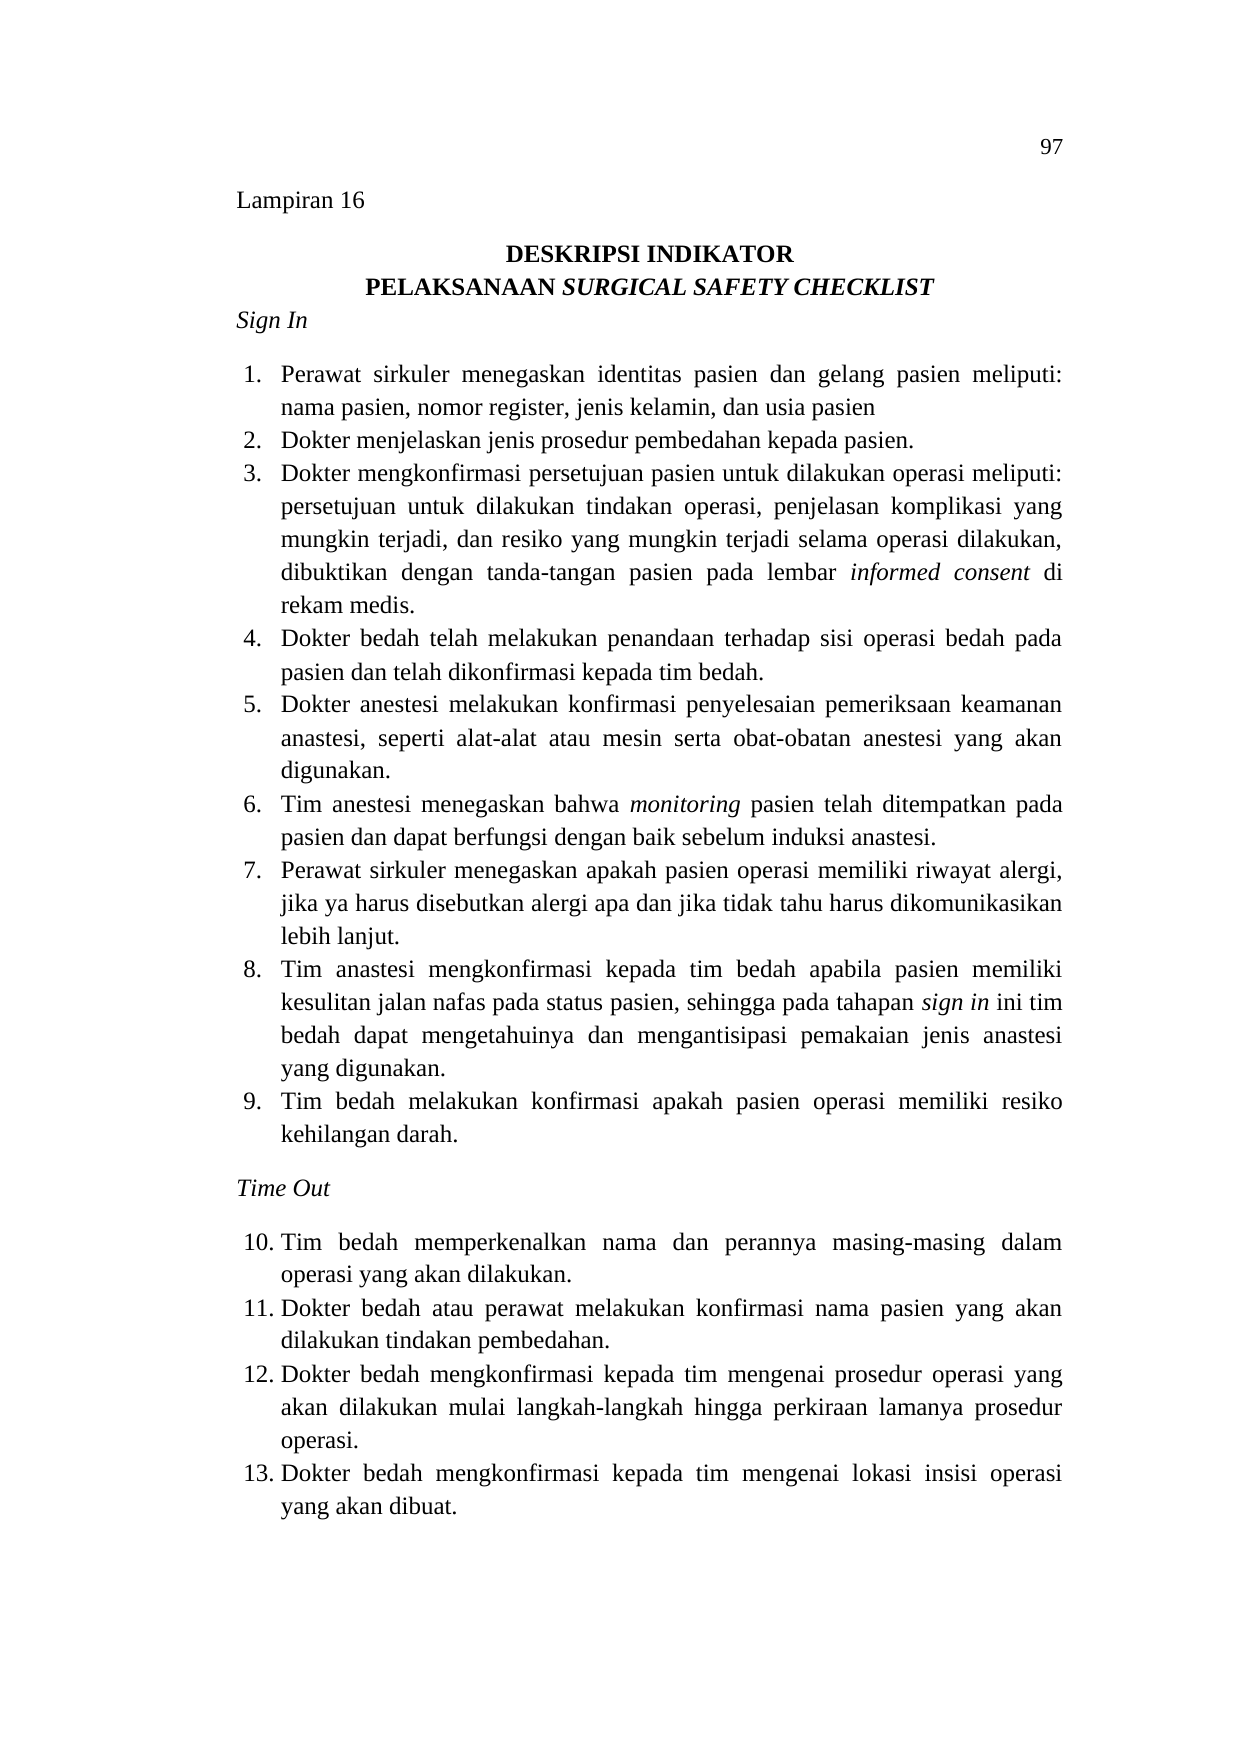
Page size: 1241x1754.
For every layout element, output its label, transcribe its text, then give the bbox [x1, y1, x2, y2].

text Time Out [236, 1173, 1063, 1201]
list Dokter bedah mengkonfirmasi kepada tim mengenai prosedur operasi yang akan dilakukan mulai langkah-langkah hingga perkiraan lamanya prosedur operasi. [243, 1359, 1063, 1453]
list Tim anastesi mengkonfirmasi kepada tim bedah apabila pasien memiliki kesulitan jalan nafas pada status pasien, sehingga pada tahapan sign in ini tim bedah dapat mengetahuinya dan mengantisipasi pemakaian jenis anastesi yang digunakan. [243, 954, 1063, 1082]
text PELAKSANAAN SURGICAL SAFETY CHECKLIST [236, 272, 1063, 301]
list Dokter mengkonfirmasi persetujuan pasien untuk dilakukan operasi meliputi: persetujuan untuk dilakukan tindakan operasi, penjelasan komplikasi yang mungkin terjadi, dan resiko yang mungkin terjadi selama operasi dilakukan, dibuktikan dengan tanda-tangan pasien pada lembar informed consent di rekam medis. [243, 458, 1063, 619]
text Sign In [236, 306, 1063, 334]
list Dokter bedah telah melakukan penandaan terhadap sisi operasi bedah pada pasien dan telah dikonfirmasi kepada tim bedah. [243, 623, 1063, 685]
list Tim bedah melakukan konfirmasi apakah pasien operasi memiliki resiko kehilangan darah. [243, 1086, 1063, 1148]
text Lampiran 16 [236, 186, 1063, 214]
list Perawat sirkuler menegaskan identitas pasien dan gelang pasien meliputi: nama pasien, nomor register, jenis kelamin, dan usia pasien [243, 359, 1063, 421]
list Perawat sirkuler menegaskan apakah pasien operasi memiliki riwayat alergi, jika ya harus disebutkan alergi apa dan jika tidak tahu harus dikomunikasikan lebih lanjut. [243, 855, 1063, 949]
list Dokter bedah atau perawat melakukan konfirmasi nama pasien yang akan dilakukan tindakan pembedahan. [243, 1293, 1063, 1354]
list Dokter bedah mengkonfirmasi kepada tim mengenai lokasi insisi operasi yang akan dibuat. [243, 1458, 1063, 1519]
list Dokter menjelaskan jenis prosedur pembedahan kepada pasien. [243, 425, 1063, 454]
list Tim anestesi menegaskan bahwa monitoring pasien telah ditempatkan pada pasien dan dapat berfungsi dengan baik sebelum induksi anastesi. [243, 789, 1063, 850]
list Tim bedah memperkenalkan nama dan perannya masing-masing dalam operasi yang akan dilakukan. [243, 1227, 1063, 1288]
text DESKRIPSI INDIKATOR [236, 239, 1063, 268]
list Dokter anestesi melakukan konfirmasi penyelesaian pemeriksaan keamanan anastesi, seperti alat-alat atau mesin serta obat-obatan anestesi yang akan digunakan. [243, 689, 1063, 784]
